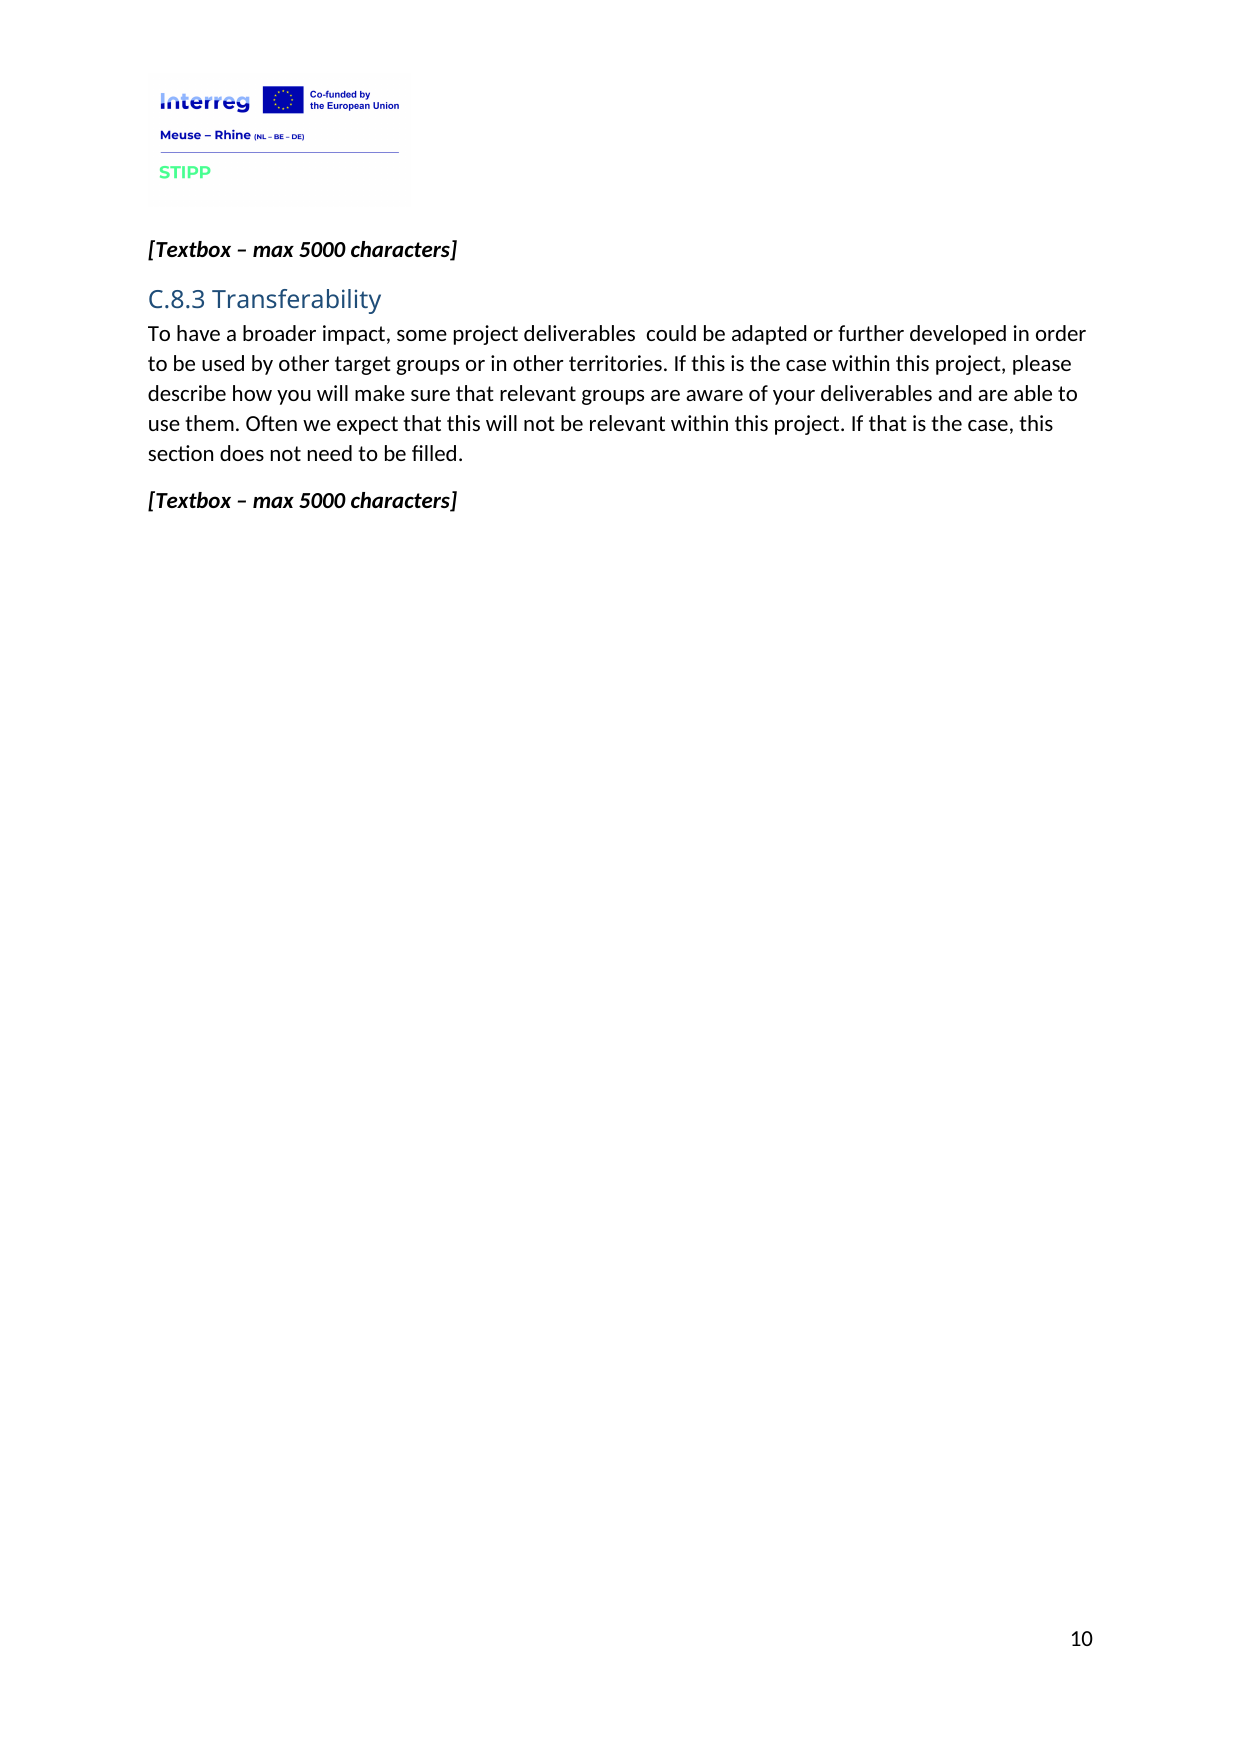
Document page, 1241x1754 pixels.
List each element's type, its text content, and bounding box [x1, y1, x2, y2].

text To have a broader impact, some project deliverables could be adapted or further developed in order to be used by other target groups or in other territories. If this is the case within this project, please describe how you will make sure that relevant groups are aware of your deliverables and are able to use them. Often we expect that this will not be relevant within this project. If that is the case, this section does not need to be filled. [148, 319, 1093, 467]
subtitle C.8.3 Transferability [148, 282, 1093, 316]
text [Textbox – max 5000 characters] [148, 486, 1093, 514]
text [Textbox – max 5000 characters] [148, 235, 1093, 263]
picture [147, 73, 412, 207]
